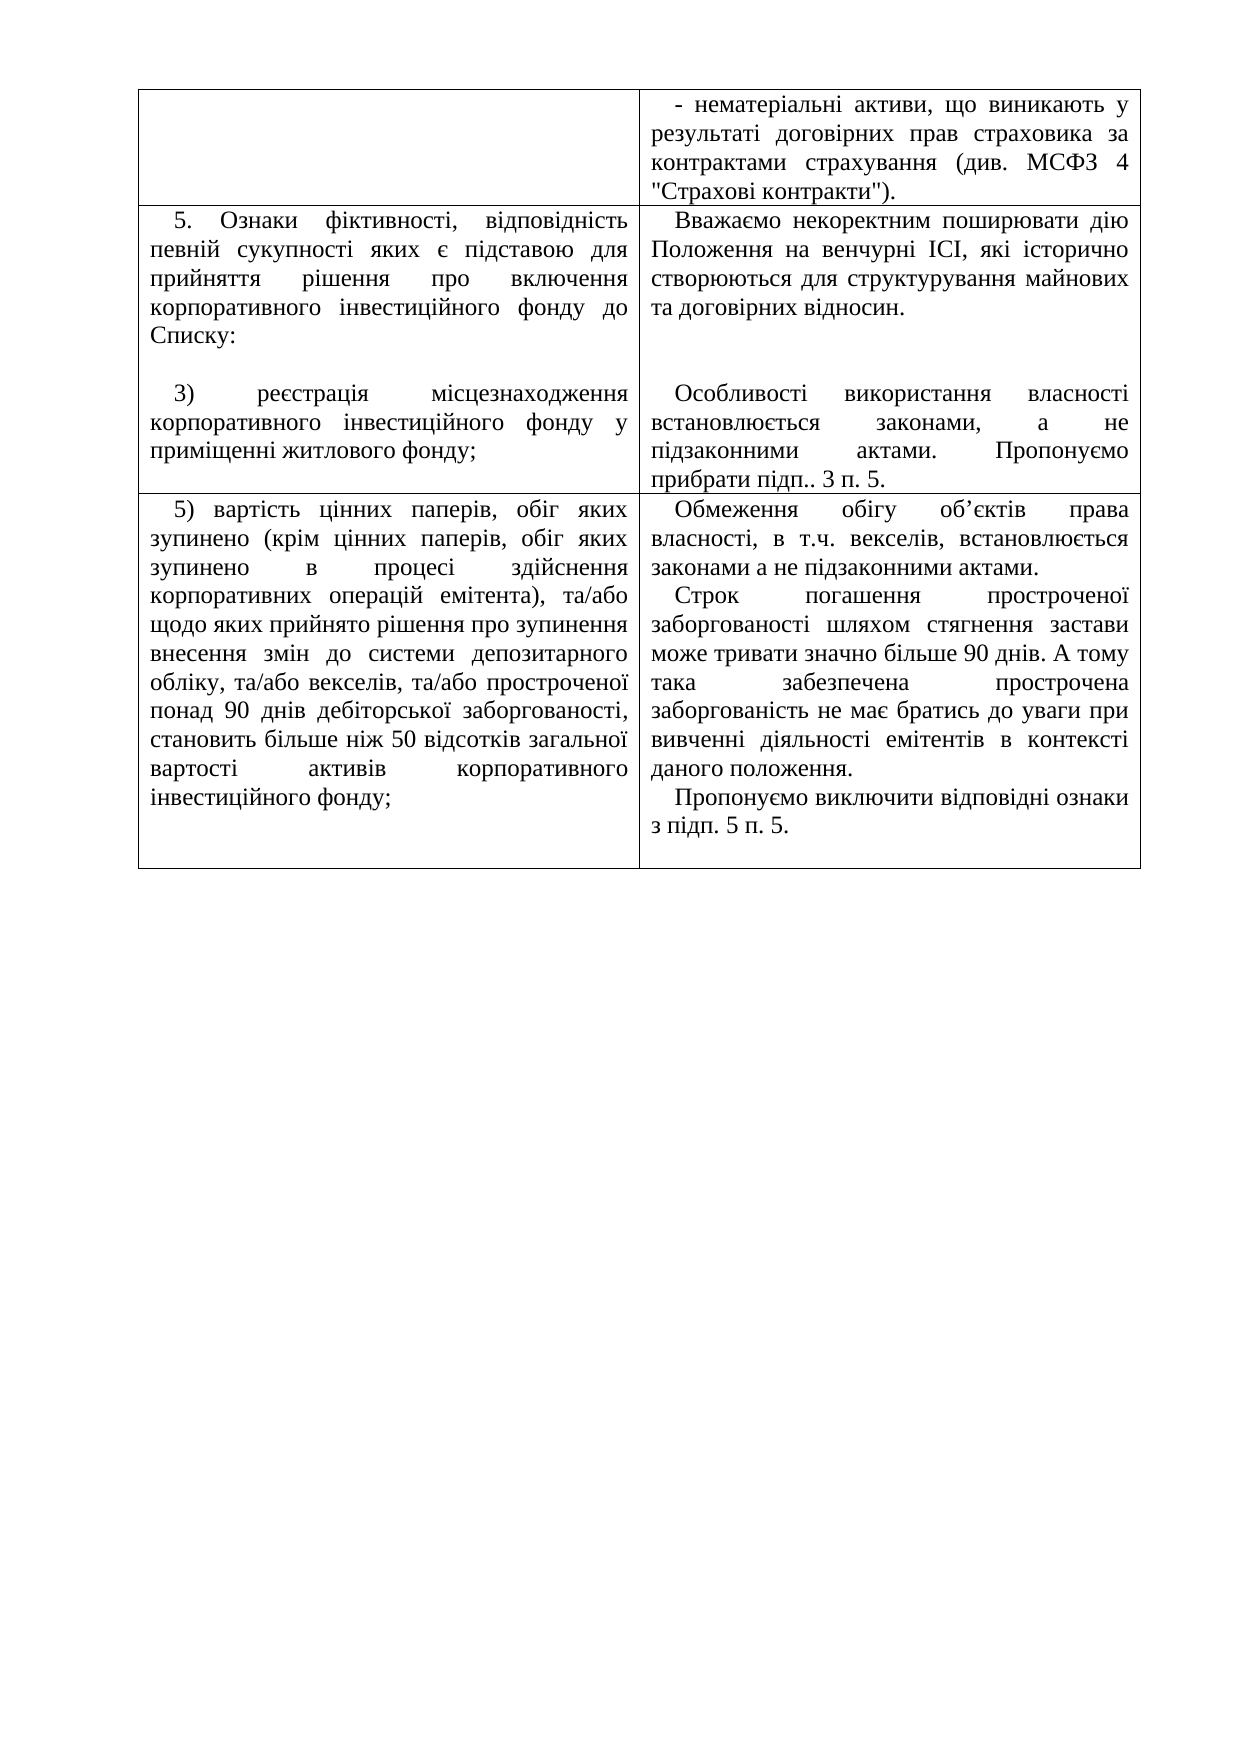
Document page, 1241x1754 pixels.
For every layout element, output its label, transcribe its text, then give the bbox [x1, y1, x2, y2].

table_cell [640, 90, 1140, 204]
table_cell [139, 90, 639, 204]
table_cell Вважаємо некоректним поширювати дію Положення на венчурні ІСІ, які історично створюються для структурування майнових та договірних відносин. Особливості використання власності встановлюється законами, а не підзаконними актами. Пропонуємо прибрати підп.. 3 п. 5. [640, 206, 1140, 493]
table_cell Обмеження обігу об’єктів права власності, в т.ч. векселів, встановлюється законами а не підзаконними актами. Строк погашення простроченої заборгованості шляхом стягнення застави може тривати значно більше 90 днів. А тому така забезпечена прострочена заборгованість не має братись до уваги при вивченні діяльності емітентів в контексті даного положення. Пропонуємо виключити відповідні ознаки з підп. 5 п. 5. [640, 494, 1140, 868]
table_cell 5. Ознаки фіктивності, відповідність певній сукупності яких є підставою для прийняття рішення про включення корпоративного інвестиційного фонду до Списку: 3) реєстрація місцезнаходження корпоративного інвестиційного фонду у приміщенні житлового фонду; [139, 206, 639, 493]
table_cell 5) вартість цінних паперів, обіг яких зупинено (крім цінних паперів, обіг яких зупинено в процесі здійснення корпоративних операцій емітента), та/або щодо яких прийнято рішення про зупинення внесення змін до системи депозитарного обліку, та/або векселів, та/або простроченої понад 90 днів дебіторської заборгованості, становить більше ніж 50 відсотків загальної вартості активів корпоративного інвестиційного фонду; [139, 494, 639, 868]
